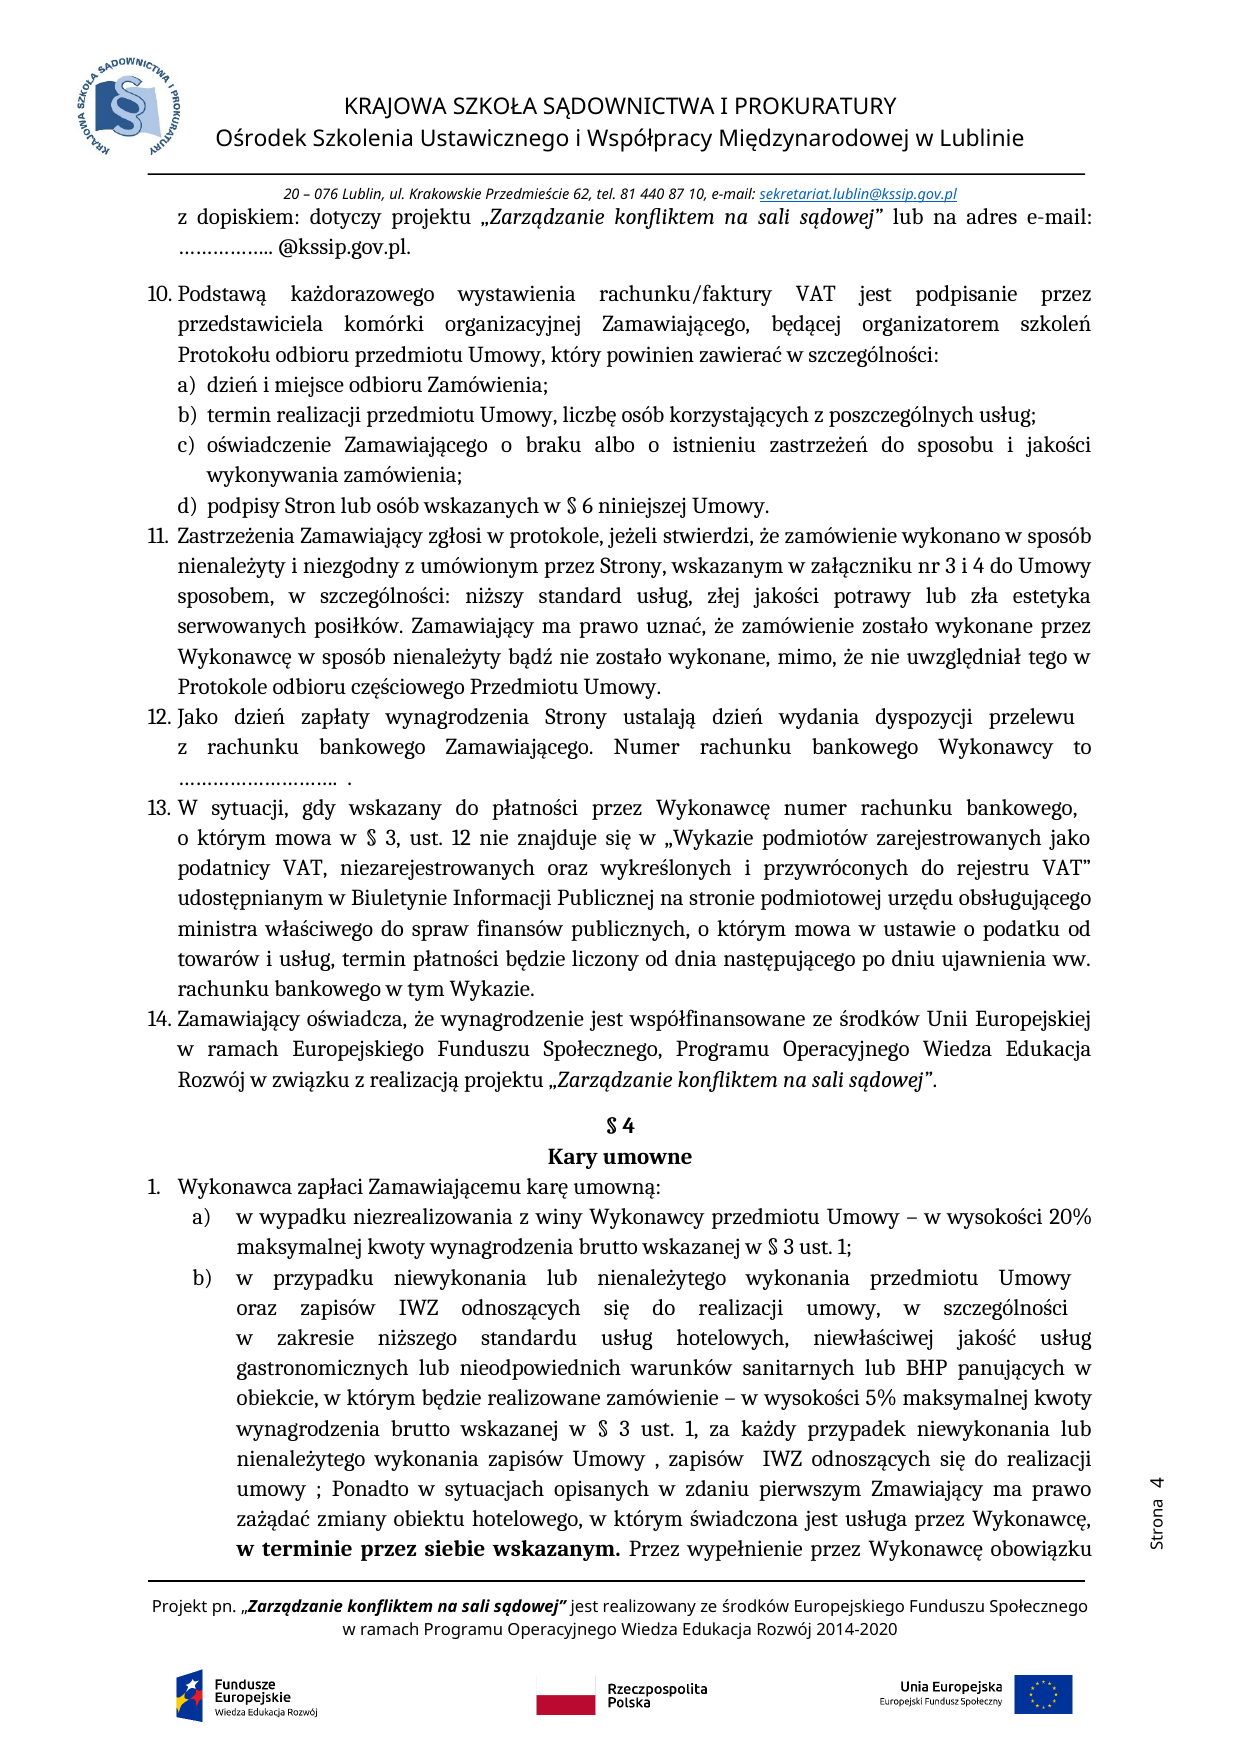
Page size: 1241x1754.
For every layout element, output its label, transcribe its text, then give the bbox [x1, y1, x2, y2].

list Podstawą każdorazowego wystawienia rachunku/faktury VAT jest podpisanie przez przedstawiciela komórki organizacyjnej Zamawiającego, będącej organizatorem szkoleń Protokołu odbioru przedmiotu Umowy, który powinien zawierać w szczególności: [148, 281, 1092, 368]
list w wypadku niezrealizowania z winy Wykonawcy przedmiotu Umowy – w wysokości 20% maksymalnej kwoty wynagrodzenia brutto wskazanej w § 3 ust. 1; [192, 1204, 1092, 1261]
list W sytuacji, gdy wskazany do płatności przez Wykonawcę numer rachunku bankowego, o którym mowa w § 3, ust. 12 nie znajduje się w „Wykazie podmiotów zarejestrowanych jako podatnicy VAT, niezarejestrowanych oraz wykreślonych i przywróconych do rejestru VAT” udostępnianym w Biuletynie Informacji Publicznej na stronie podmiotowej urzędu obsługującego ministra właściwego do spraw finansów publicznych, o którym mowa w ustawie o podatku od towarów i usług, termin płatności będzie liczony od dnia następującego po dniu ujawnienia ww. rachunku bankowego w tym Wykazie. [148, 794, 1092, 1002]
picture [77, 57, 181, 158]
list podpisy Stron lub osób wskazanych w § 6 niniejszej Umowy. [177, 492, 1092, 519]
list dzień i miejsce odbioru Zamówienia; [177, 372, 1092, 398]
picture [876, 1655, 1085, 1732]
text z dopiskiem: dotyczy projektu „Zarządzanie konfliktem na sali sądowej” lub na adres e-mail: …………….. @kssip.gov.pl. [177, 204, 1092, 261]
list Wykonawca zapłaci Zamawiającemu karę umowną: [148, 1174, 1092, 1200]
list Zamawiający oświadcza, że wynagrodzenie jest współfinansowane ze środków Unii Europejskiej w ramach Europejskiego Funduszu Społecznego, Programu Operacyjnego Wiedza Edukacja Rozwój w związku z realizacją projektu „Zarządzanie konfliktem na sali sądowej”. [148, 1006, 1092, 1093]
list Zastrzeżenia Zamawiający zgłosi w protokole, jeżeli stwierdzi, że zamówienie wykonano w sposób nienależyty i niezgodny z umówionym przez Strony, wskazanym w załączniku nr 3 i 4 do Umowy sposobem, w szczególności: niższy standard usług, złej jakości potrawy lub zła estetyka serwowanych posiłków. Zamawiający ma prawo uznać, że zamówienie zostało wykonane przez Wykonawcę w sposób nienależyty bądź nie zostało wykonane, mimo, że nie uwzględniał tego w Protokole odbioru częściowego Przedmiotu Umowy. [148, 523, 1092, 700]
picture [163, 1656, 339, 1733]
picture [521, 1655, 719, 1732]
list Jako dzień zapłaty wynagrodzenia Strony ustalają dzień wydania dyspozycji przelewu z rachunku bankowego Zamawiającego. Numer rachunku bankowego Wykonawcy to ………………………. . [148, 704, 1092, 791]
text § 4 [148, 1113, 1092, 1140]
text Kary umowne [148, 1143, 1092, 1170]
list oświadczenie Zamawiającego o braku albo o istnieniu zastrzeżeń do sposobu i jakości wykonywania zamówienia; [177, 432, 1092, 489]
list termin realizacji przedmiotu Umowy, liczbę osób korzystających z poszczególnych usług; [177, 402, 1092, 428]
